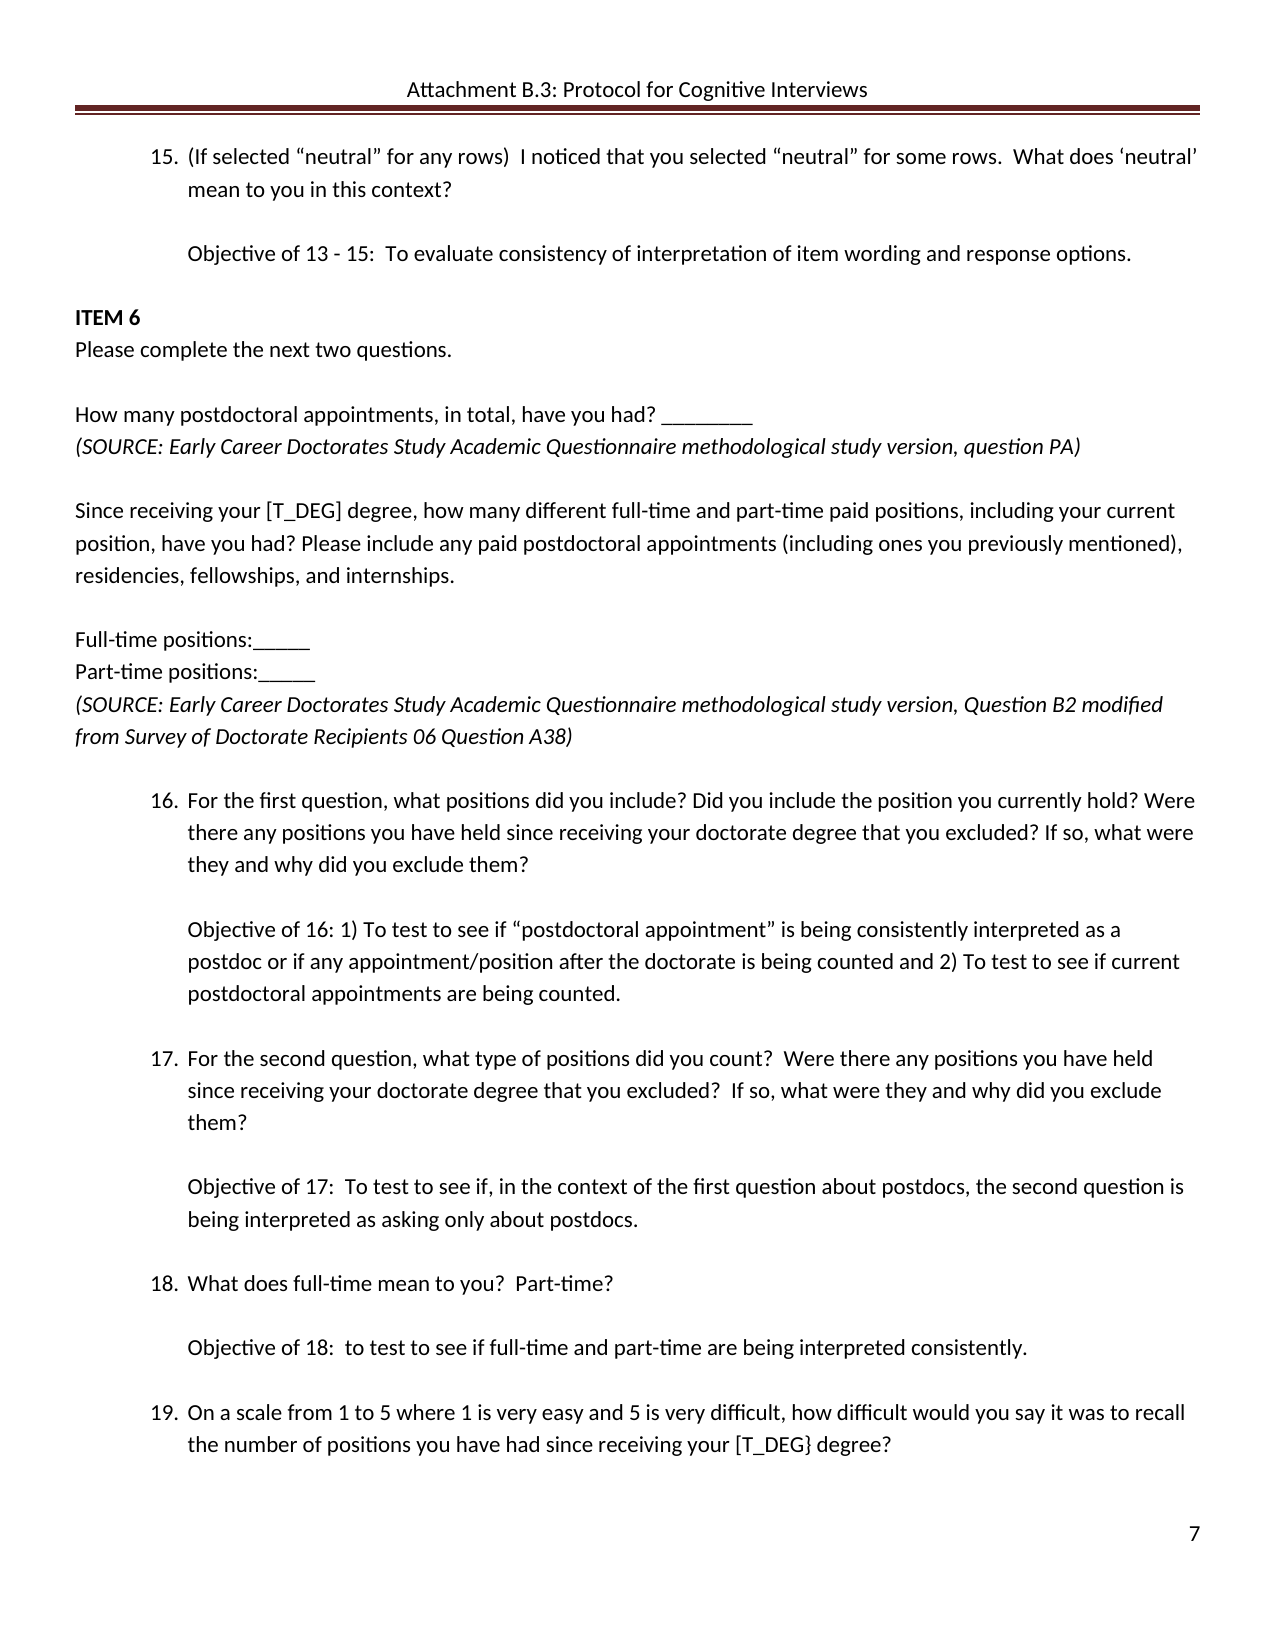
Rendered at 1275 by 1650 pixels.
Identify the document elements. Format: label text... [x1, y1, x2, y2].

list What does full-time mean to you? Part-time? [150, 1269, 1200, 1297]
text Objective of 18: to test to see if full-time and part-time are being interpreted consistently. [150, 1333, 1200, 1361]
text (SOURCE: Early Career Doctorates Study Academic Questionnaire methodological study version, question PA) [75, 432, 1200, 460]
text Part-time positions:_____ [75, 657, 1200, 686]
text ITEM 6 [75, 303, 1200, 331]
list Objective of 13 - 15: To evaluate consistency of interpretation of item wording and response options. [187, 239, 1200, 267]
list (If selected “neutral” for any rows) I noticed that you selected “neutral” for some rows. What does ‘neutral’ mean to you in this context? [150, 142, 1200, 203]
text Since receiving your [T_DEG] degree, how many different full-time and part-time paid positions, including your current position, have you had? Please include any paid postdoctoral appointments (including ones you previously mentioned), residencies, fellowships, and internships. [75, 497, 1200, 589]
list For the second question, what type of positions did you count? Were there any positions you have held since receiving your doctorate degree that you excluded? If so, what were they and why did you exclude them? [150, 1044, 1200, 1136]
list For the first question, what positions did you include? Did you include the position you currently hold? Were there any positions you have held since receiving your doctorate degree that you excluded? If so, what were they and why did you exclude them? [150, 786, 1200, 879]
list On a scale from 1 to 5 where 1 is very easy and 5 is very difficult, how difficult would you say it was to recall the number of positions you have had since receiving your [T_DEG} degree? [150, 1398, 1200, 1458]
list Objective of 17: To test to see if, in the context of the first question about postdocs, the second question is being interpreted as asking only about postdocs. [187, 1172, 1200, 1233]
text Full-time positions:_____ [75, 625, 1200, 653]
text Please complete the next two questions. [75, 336, 1200, 364]
text (SOURCE: Early Career Doctorates Study Academic Questionnaire methodological study version, Question B2 modified from Survey of Doctorate Recipients 06 Question A38) [75, 690, 1200, 750]
text How many postdoctoral appointments, in total, have you had? ________ [75, 400, 1200, 428]
list Objective of 16: 1) To test to see if “postdoctoral appointment” is being consistently interpreted as a postdoc or if any appointment/position after the doctorate is being counted and 2) To test to see if current postdoctoral appointments are being counted. [187, 915, 1200, 1007]
